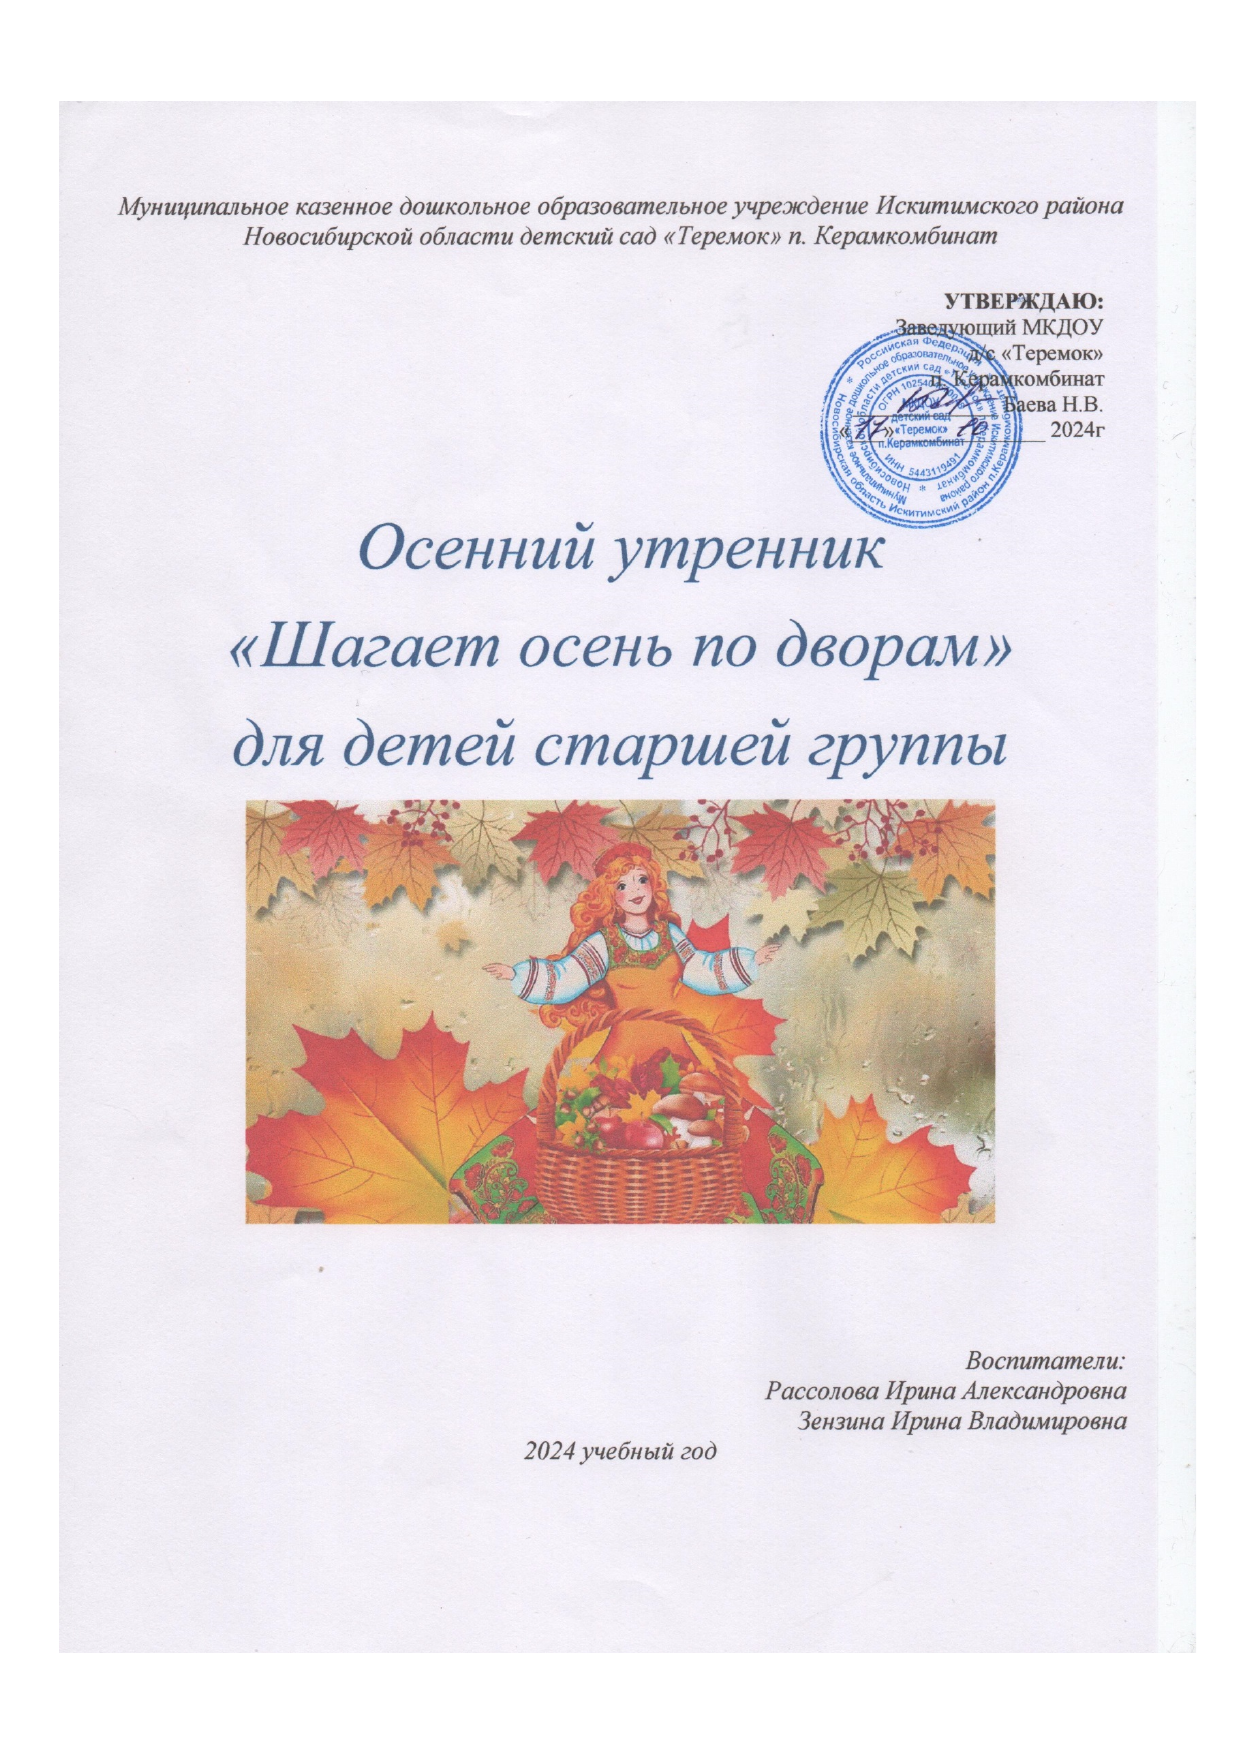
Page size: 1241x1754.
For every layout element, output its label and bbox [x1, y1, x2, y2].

picture [59, 101, 1197, 1653]
